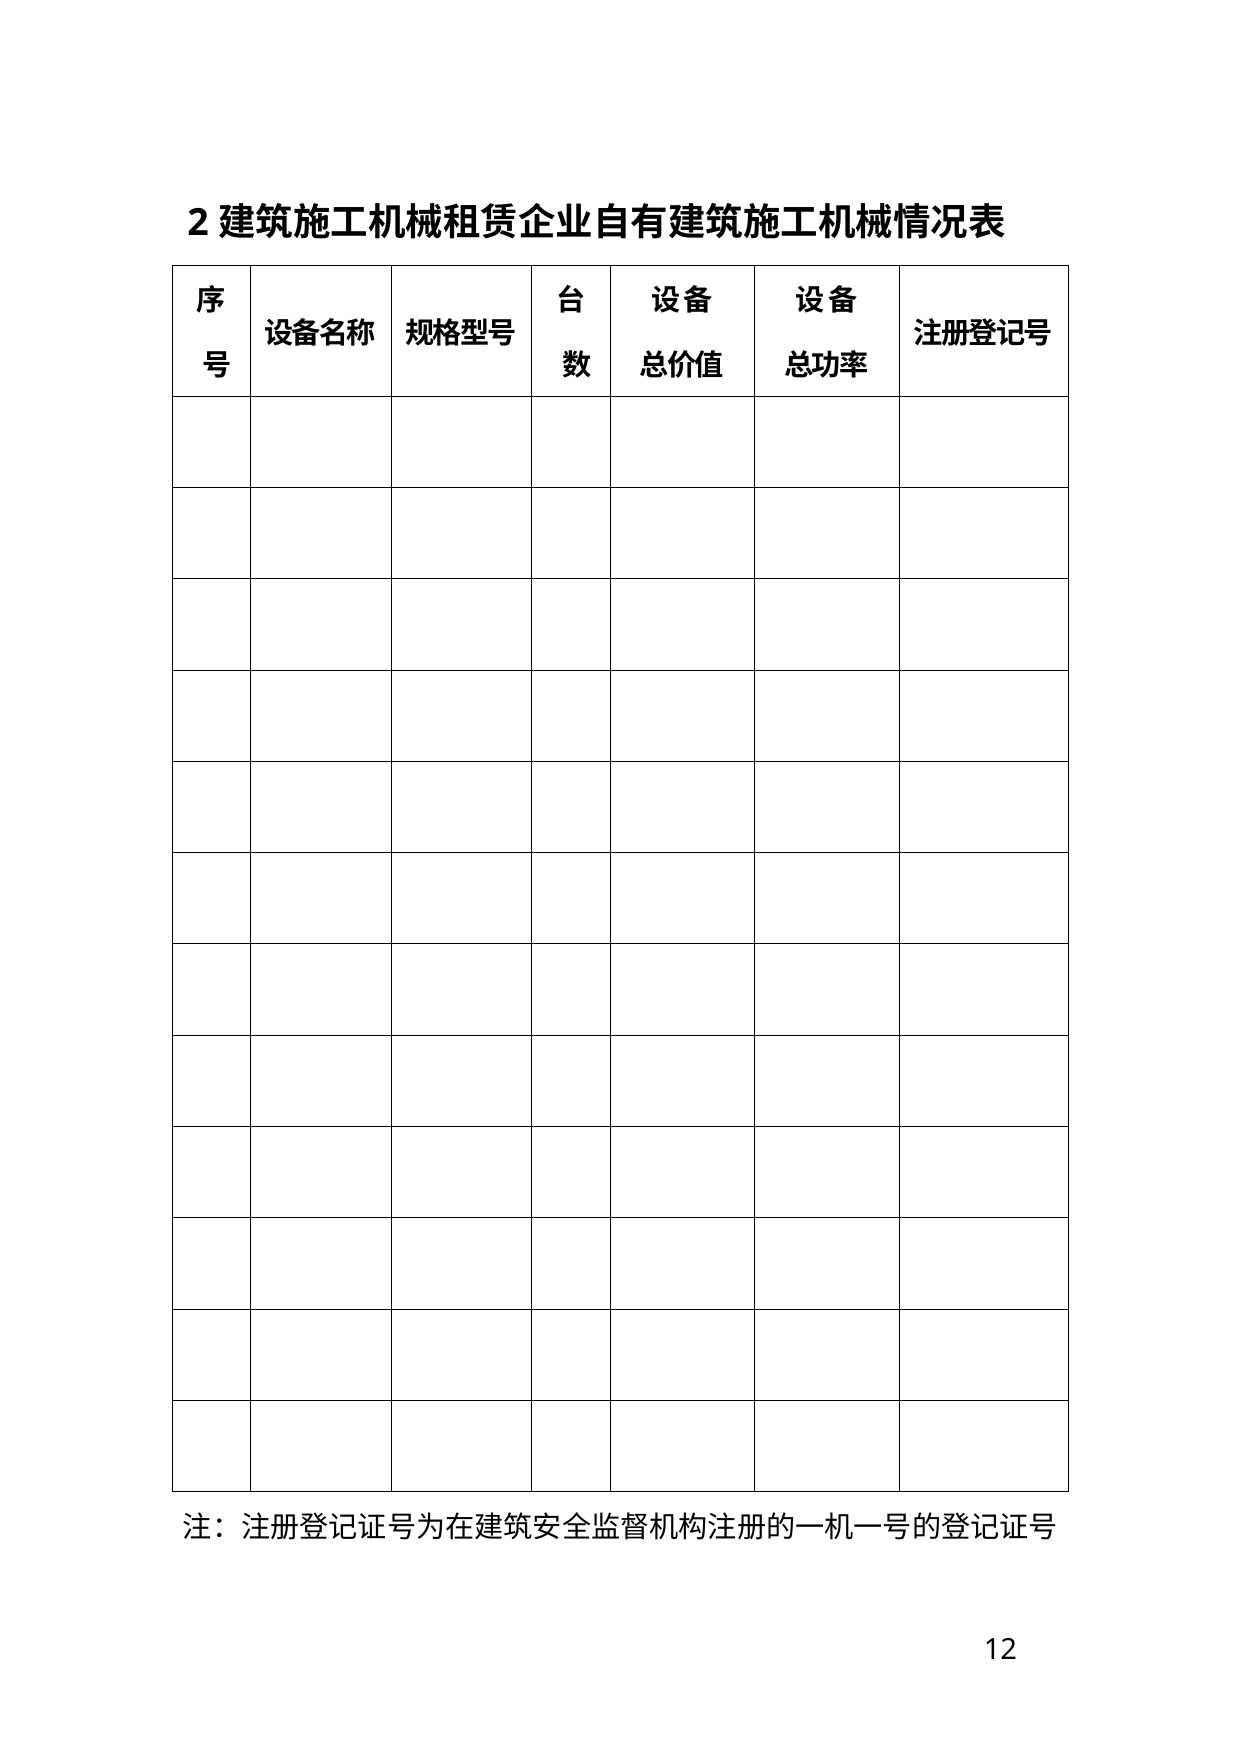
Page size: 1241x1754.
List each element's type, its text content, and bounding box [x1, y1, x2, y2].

table_cell [611, 762, 754, 852]
table_cell [251, 488, 391, 578]
table_cell [611, 1036, 754, 1126]
table_cell [251, 579, 391, 669]
table_cell [755, 1401, 899, 1491]
table_header 设 备 总功率 [755, 266, 899, 396]
table_cell [532, 853, 610, 943]
table_cell [900, 1401, 1068, 1491]
table_cell [755, 671, 899, 761]
table_cell [611, 488, 754, 578]
table_cell [755, 1127, 899, 1217]
table_cell [755, 853, 899, 943]
table_cell [251, 397, 391, 487]
table_cell [532, 944, 610, 1035]
table_cell [173, 671, 250, 761]
table_cell [251, 1127, 391, 1217]
table_cell [532, 1310, 610, 1400]
table_cell [900, 853, 1068, 943]
table_cell [900, 579, 1068, 669]
table_cell [392, 579, 531, 669]
table_cell [611, 944, 754, 1035]
table_cell [900, 1218, 1068, 1308]
table_cell [532, 579, 610, 669]
table_cell [900, 1310, 1068, 1400]
table_cell [900, 671, 1068, 761]
text 注：注册登记证号为在建筑安全监督机构注册的一机一号的登记证号 [177, 1492, 1063, 1557]
table_cell [755, 579, 899, 669]
table_cell [900, 488, 1068, 578]
table_cell [532, 1401, 610, 1491]
table_cell [611, 1127, 754, 1217]
table_cell [251, 1036, 391, 1126]
table_cell [532, 1036, 610, 1126]
table_header 设备名称 [251, 266, 391, 396]
table_cell [611, 671, 754, 761]
table_header 台数 [532, 266, 610, 396]
table_cell [173, 1310, 250, 1400]
table_cell [173, 1036, 250, 1126]
table_cell [900, 1127, 1068, 1217]
table_cell [173, 1218, 250, 1308]
text 2 建筑施工机械租赁企业自有建筑施工机械情况表 [177, 187, 1063, 252]
table_cell [251, 1218, 391, 1308]
table_cell [611, 579, 754, 669]
table_cell [392, 1401, 531, 1491]
table_cell [392, 1218, 531, 1308]
table_cell [251, 762, 391, 852]
table_cell [611, 1401, 754, 1491]
table_cell [900, 1036, 1068, 1126]
table_cell [251, 1401, 391, 1491]
table_header 序号 [173, 266, 250, 396]
table_cell [611, 853, 754, 943]
table_cell [532, 671, 610, 761]
table_cell [173, 944, 250, 1035]
table_cell [900, 944, 1068, 1035]
table_cell [755, 1218, 899, 1308]
table_cell [392, 671, 531, 761]
table_cell [755, 1310, 899, 1400]
table_header 注册登记号 [900, 266, 1068, 396]
table_cell [755, 397, 899, 487]
table_cell [173, 488, 250, 578]
table_cell [900, 397, 1068, 487]
table_cell [900, 762, 1068, 852]
table_cell [392, 1310, 531, 1400]
table_cell [392, 397, 531, 487]
table_header 规格型号 [392, 266, 531, 396]
table_cell [755, 944, 899, 1035]
table_cell [392, 853, 531, 943]
table_cell [173, 397, 250, 487]
table_cell [392, 944, 531, 1035]
table_cell [532, 488, 610, 578]
table_cell [392, 488, 531, 578]
table_cell [532, 397, 610, 487]
table_header 设 备 总价值 [611, 266, 754, 396]
table_cell [251, 671, 391, 761]
table_cell [392, 1127, 531, 1217]
table_cell [532, 1218, 610, 1308]
table_cell [392, 762, 531, 852]
table_cell [173, 1401, 250, 1491]
table_cell [532, 762, 610, 852]
table_cell [755, 762, 899, 852]
table_cell [251, 944, 391, 1035]
table_cell [611, 1218, 754, 1308]
table_cell [532, 1127, 610, 1217]
table_cell [173, 853, 250, 943]
table_cell [173, 579, 250, 669]
table_cell [251, 853, 391, 943]
table_cell [251, 1310, 391, 1400]
table_cell [173, 1127, 250, 1217]
table_cell [755, 488, 899, 578]
table_cell [755, 1036, 899, 1126]
table_cell [611, 397, 754, 487]
table_cell [611, 1310, 754, 1400]
table_cell [173, 762, 250, 852]
table_cell [392, 1036, 531, 1126]
